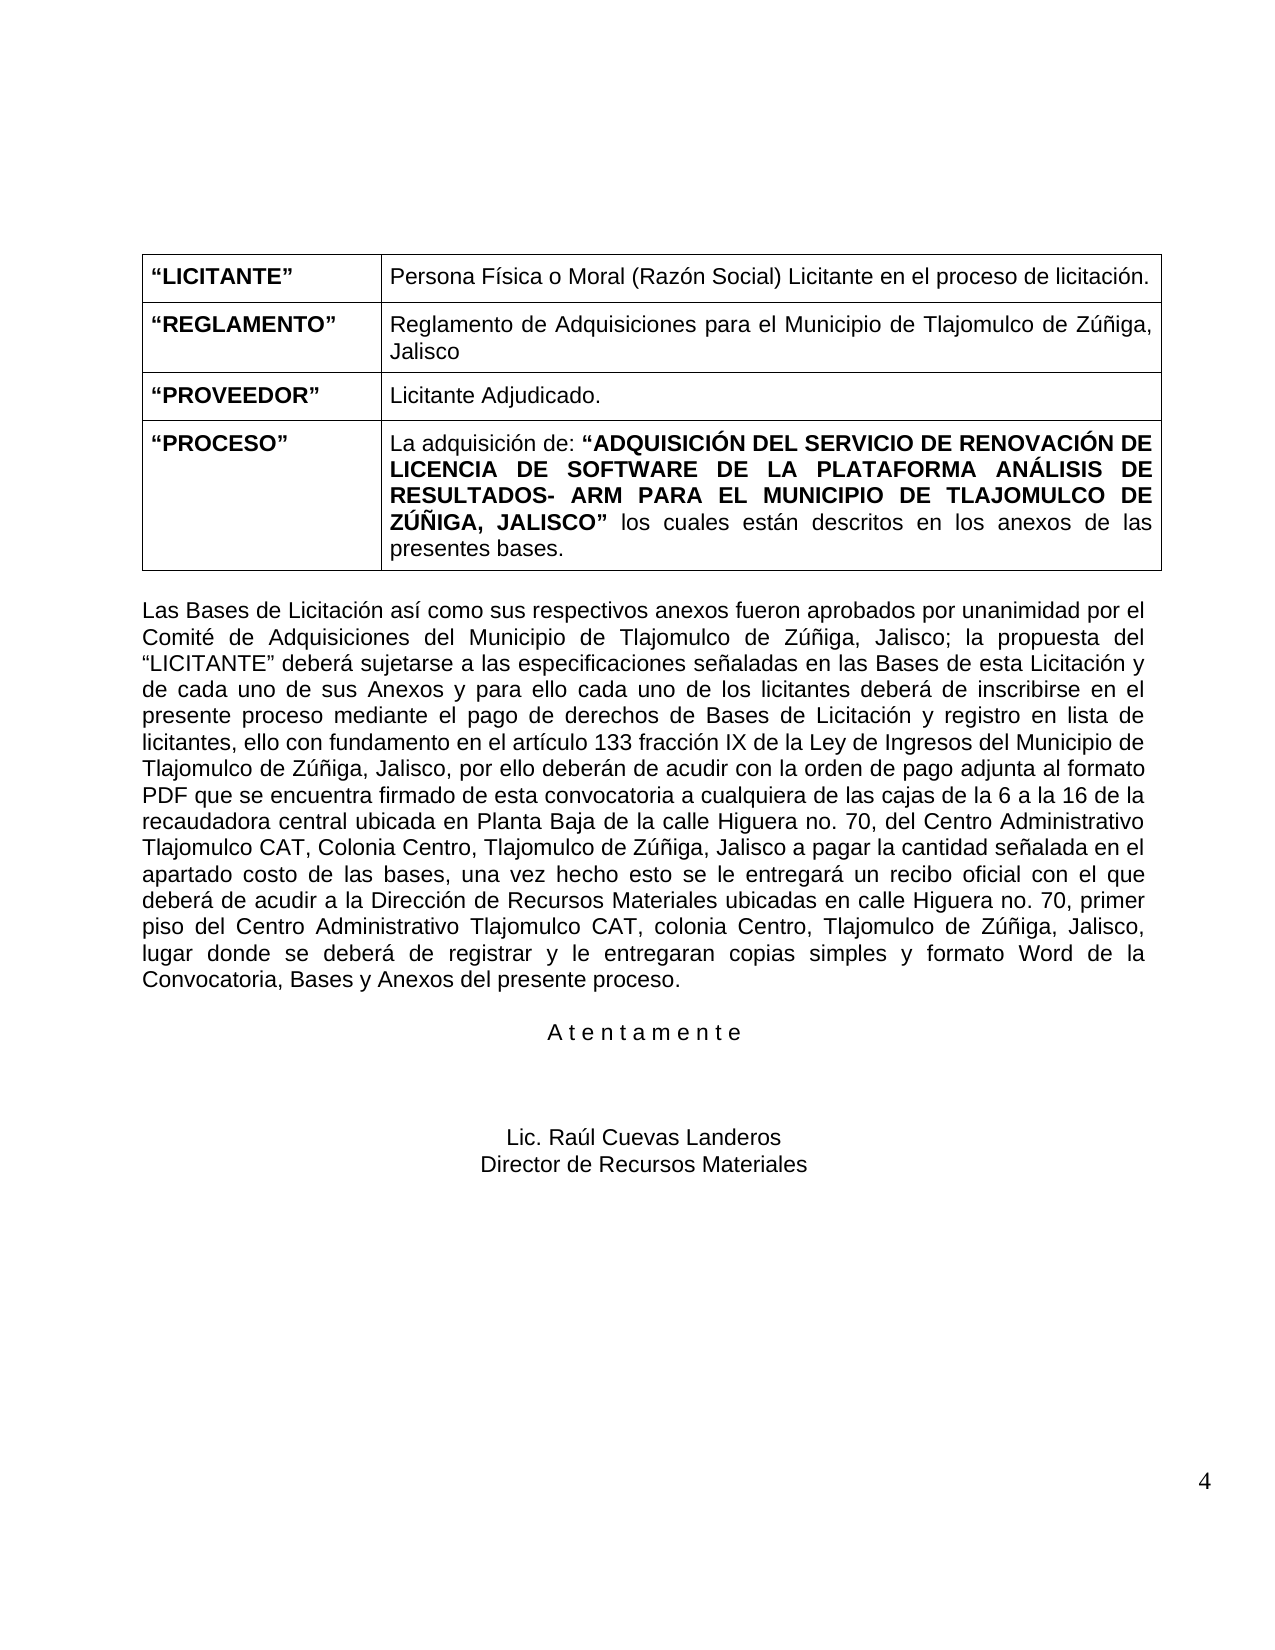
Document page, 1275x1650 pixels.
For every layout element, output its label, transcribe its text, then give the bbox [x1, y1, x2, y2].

text Lic. Raúl Cuevas Landeros [142, 1124, 1146, 1151]
text Director de Recursos Materiales [142, 1151, 1146, 1177]
text A t e n t a m e n t e [142, 1019, 1146, 1045]
table_cell Reglamento de Adquisiciones para el Municipio de Tlajomulco de Zúñiga, Jalisco [382, 303, 1161, 372]
table_cell “LICITANTE” [143, 255, 381, 302]
table_cell “PROCESO” [143, 421, 381, 570]
table_cell “REGLAMENTO” [143, 303, 381, 372]
table_cell Licitante Adjudicado. [382, 373, 1161, 420]
table_cell Persona Física o Moral (Razón Social) Licitante en el proceso de licitación. [382, 255, 1161, 302]
table_cell La adquisición de: “ADQUISICIÓN DEL SERVICIO DE RENOVACIÓN DE LICENCIA DE SOFTWARE DE LA PLATAFORMA ANÁLISIS DE RESULTADOS- ARM PARA EL MUNICIPIO DE TLAJOMULCO DE ZÚÑIGA, JALISCO” los cuales están descritos en los anexos de las presentes bases. [382, 421, 1161, 570]
table_cell “PROVEEDOR” [143, 373, 381, 420]
text Las Bases de Licitación así como sus respectivos anexos fueron aprobados por unanimidad por el Comité de Adquisiciones del Municipio de Tlajomulco de Zúñiga, Jalisco; la propuesta del “LICITANTE” deberá sujetarse a las especificaciones señaladas en las Bases de esta Licitación y de cada uno de sus Anexos y para ello cada uno de los licitantes deberá de inscribirse en el presente proceso mediante el pago de derechos de Bases de Licitación y registro en lista de licitantes, ello con fundamento en el artículo 133 fracción IX de la Ley de Ingresos del Municipio de Tlajomulco de Zúñiga, Jalisco, por ello deberán de acudir con la orden de pago adjunta al formato PDF que se encuentra firmado de esta convocatoria a cualquiera de las cajas de la 6 a la 16 de la recaudadora central ubicada en Planta Baja de la calle Higuera no. 70, del Centro Administrativo Tlajomulco CAT, Colonia Centro, Tlajomulco de Zúñiga, Jalisco a pagar la cantidad señalada en el apartado costo de las bases, una vez hecho esto se le entregará un recibo oficial con el que deberá de acudir a la Dirección de Recursos Materiales ubicadas en calle Higuera no. 70, primer piso del Centro Administrativo Tlajomulco CAT, colonia Centro, Tlajomulco de Zúñiga, Jalisco, lugar donde se deberá de registrar y le entregaran copias simples y formato Word de la Convocatoria, Bases y Anexos del presente proceso. [142, 597, 1146, 992]
